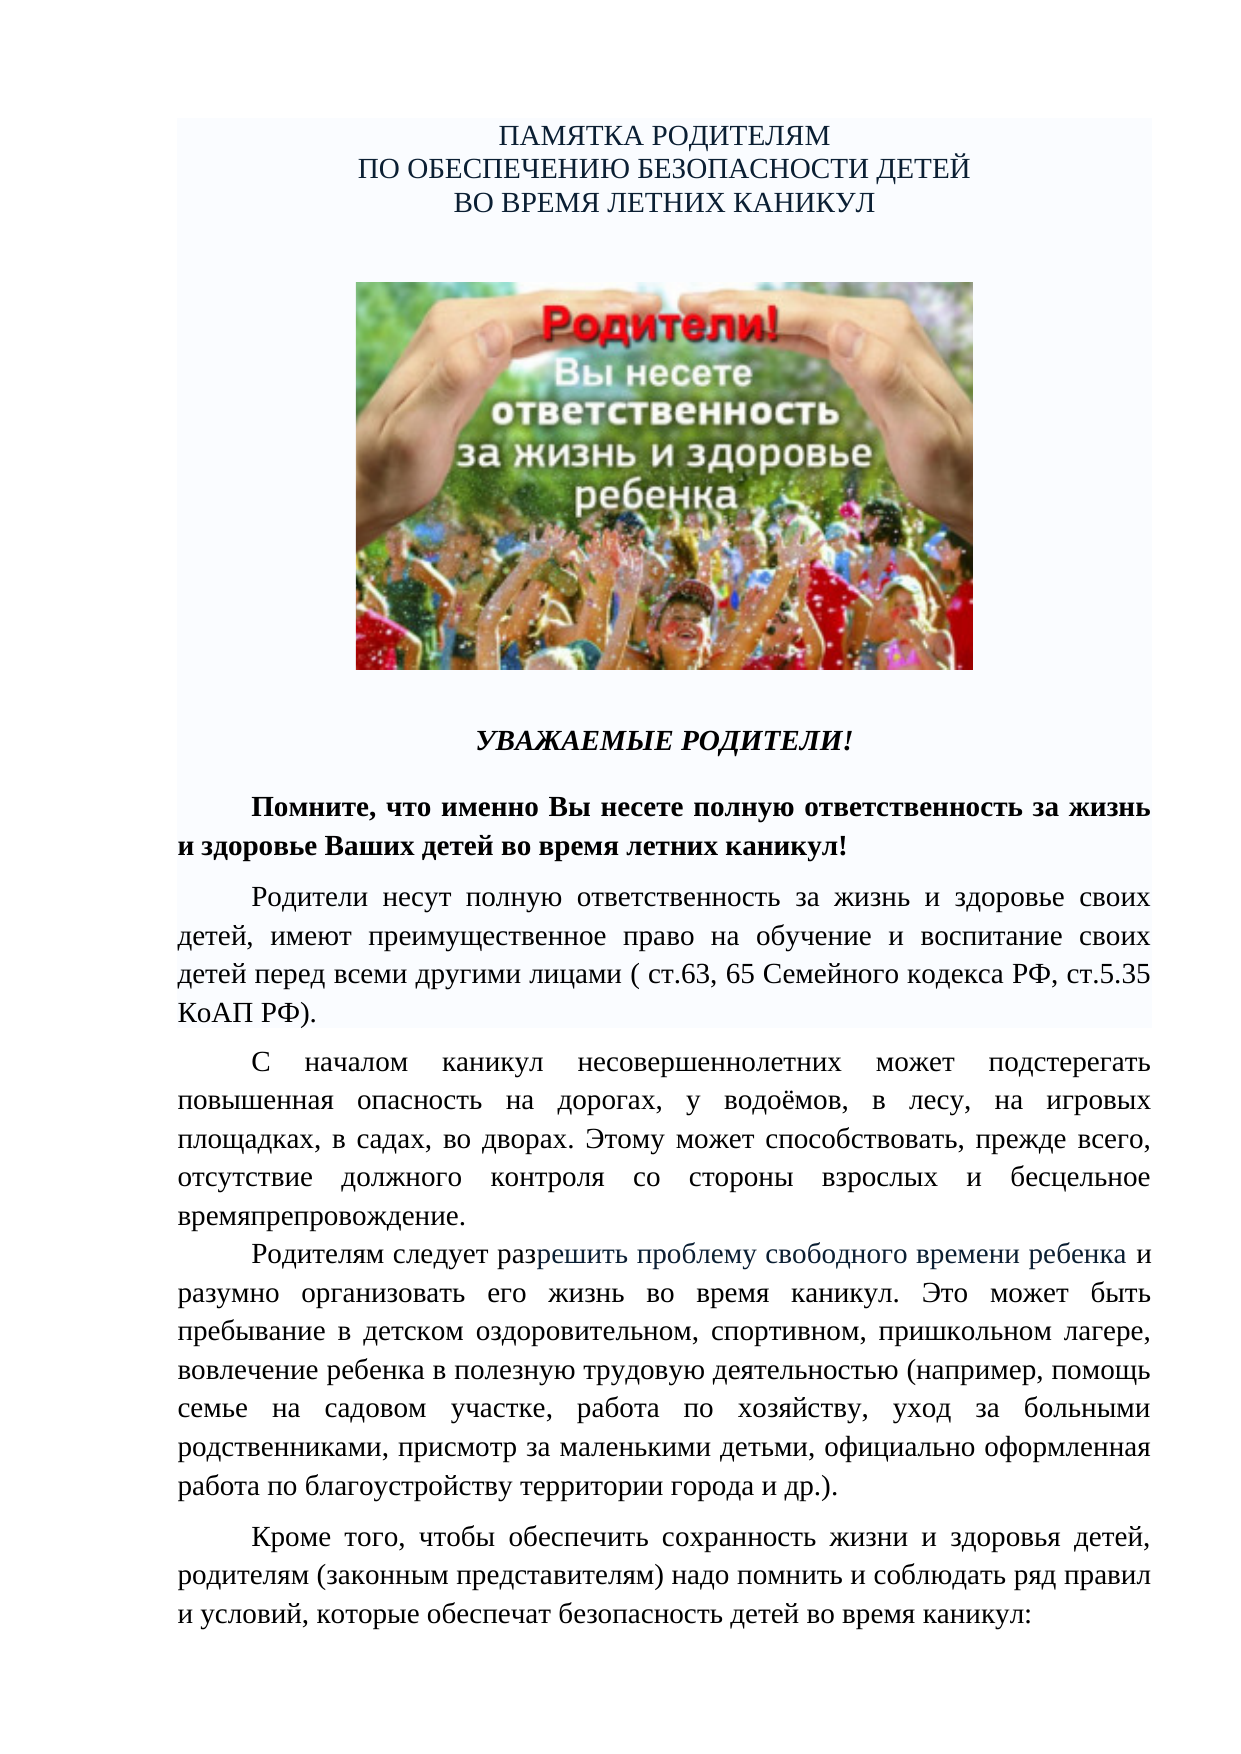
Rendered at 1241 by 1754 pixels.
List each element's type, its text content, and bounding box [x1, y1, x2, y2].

text Родители несут полную ответственность за жизнь и здоровье своих детей, имеют преимущественное право на обучение и воспитание своих детей перед всеми другими лицами ( ст.63, 65 Семейного кодекса РФ, ст.5.35 КоАП РФ). [177, 879, 1152, 1028]
picture [355, 282, 973, 670]
text С началом каникул несовершеннолетних может подстерегать повышенная опасность на дорогах, у водоёмов, в лесу, на игровых площадках, в садах, во дворах. Этому может способствовать, прежде всего, отсутствие должного контроля со стороны взрослых и бесцельное времяпрепровождение. [177, 1044, 1152, 1231]
text ПАМЯТКА РОДИТЕЛЯМ [177, 118, 1152, 152]
text ВО ВРЕМЯ ЛЕТНИХ КАНИКУЛ [177, 185, 1152, 219]
text Кроме того, чтобы обеспечить сохранность жизни и здоровья детей, родителям (законным представителям) надо помнить и соблюдать ряд правил и условий, которые обеспечат безопасность детей во время каникул: [177, 1519, 1152, 1629]
text Родителям следует разрешить проблему свободного времени ребенка и разумно организовать его жизнь во время каникул. Это может быть пребывание в детском оздоровительном, спортивном, пришкольном лагере, вовлечение ребенка в полезную трудовую деятельностью (например, помощь семье на садовом участке, работа по хозяйству, уход за больными родственниками, присмотр за маленькими детьми, официально оформленная работа по благоустройству территории города и др.). [177, 1236, 1152, 1501]
text ПО ОБЕСПЕЧЕНИЮ БЕЗОПАСНОСТИ ДЕТЕЙ [177, 152, 1152, 185]
text УВАЖАЕМЫЕ РОДИТЕЛИ! [177, 723, 1152, 757]
text Помните, что именно Вы несете полную ответственность за жизнь и здоровье Ваших детей во время летних каникул! [177, 789, 1152, 862]
